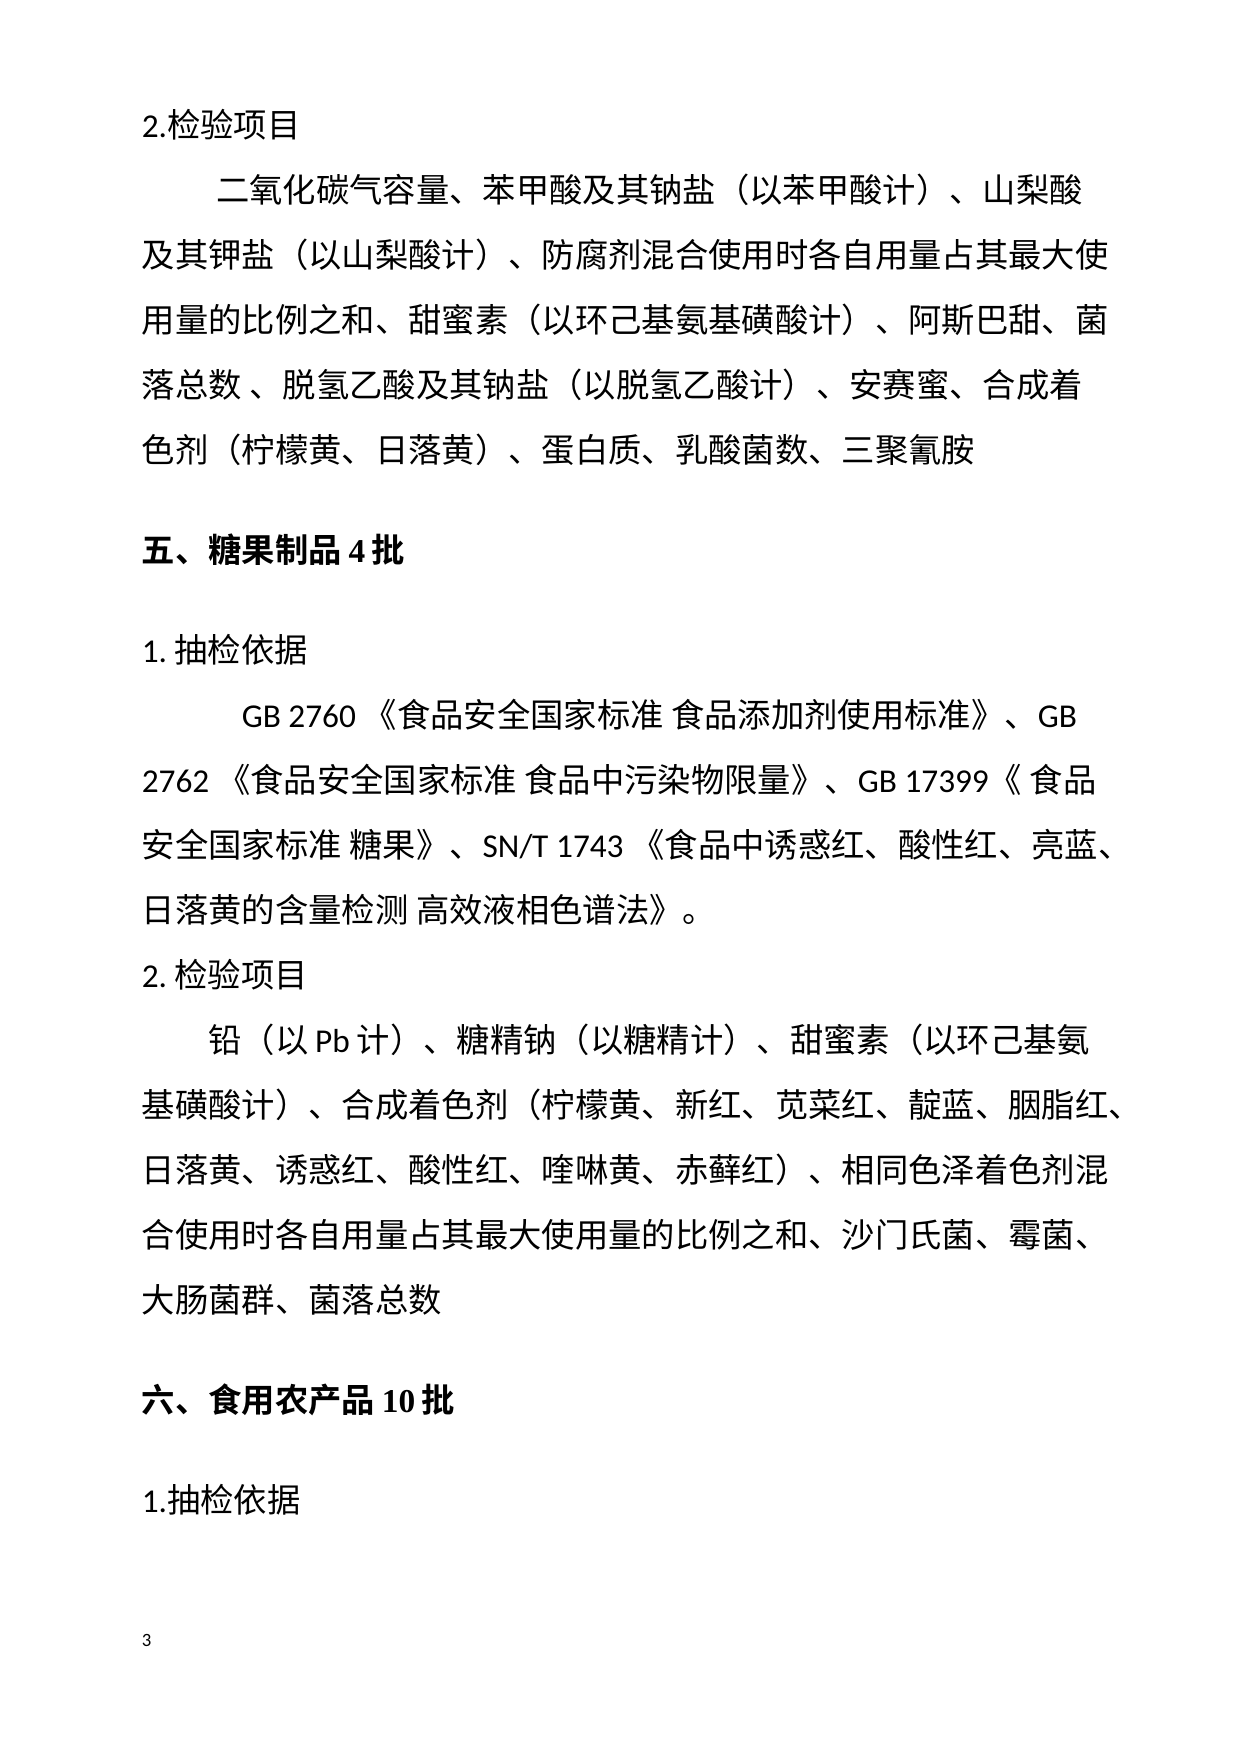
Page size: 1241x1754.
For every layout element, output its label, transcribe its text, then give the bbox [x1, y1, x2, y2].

text 1.抽检依据 [142, 1465, 1108, 1530]
list 铅（以Pb计）、糖精钠（以糖精计）、甜蜜素（以环己基氨基磺酸计）、合成着色剂（柠檬黄、新红、苋菜红、靛蓝、胭脂红、日落黄、诱惑红、酸性红、喹啉黄、赤藓红）、相同色泽着色剂混合使用时各自用量占其最大使用量的比例之和、沙门氏菌、霉菌、大肠菌群、菌落总数 [142, 1005, 1108, 1330]
text 二氧化碳气容量、苯甲酸及其钠盐（以苯甲酸计）、山梨酸及其钾盐（以山梨酸计）、防腐剂混合使用时各自用量占其最大使用量的比例之和、甜蜜素（以环己基氨基磺酸计）、阿斯巴甜、菌落总数 、脱氢乙酸及其钠盐（以脱氢乙酸计）、安赛蜜、合成着色剂（柠檬黄、日落黄）、蛋白质、乳酸菌数、三聚氰胺 [142, 156, 1108, 481]
list 抽检依据 [142, 615, 1108, 680]
subtitle 食用农产品10批 [142, 1366, 1108, 1431]
list 检验项目 [142, 940, 1108, 1005]
text 2.检验项目 [142, 91, 1108, 156]
list GB 2760 《食品安全国家标准 食品添加剂使用标准》、GB 2762 《食品安全国家标准 食品中污染物限量》、GB 17399《 食品安全国家标准 糖果》、SN/T 1743 《食品中诱惑红、酸性红、亮蓝、日落黄的含量检测 高效液相色谱法》。 [142, 680, 1108, 940]
subtitle 糖果制品4批 [142, 516, 1108, 581]
